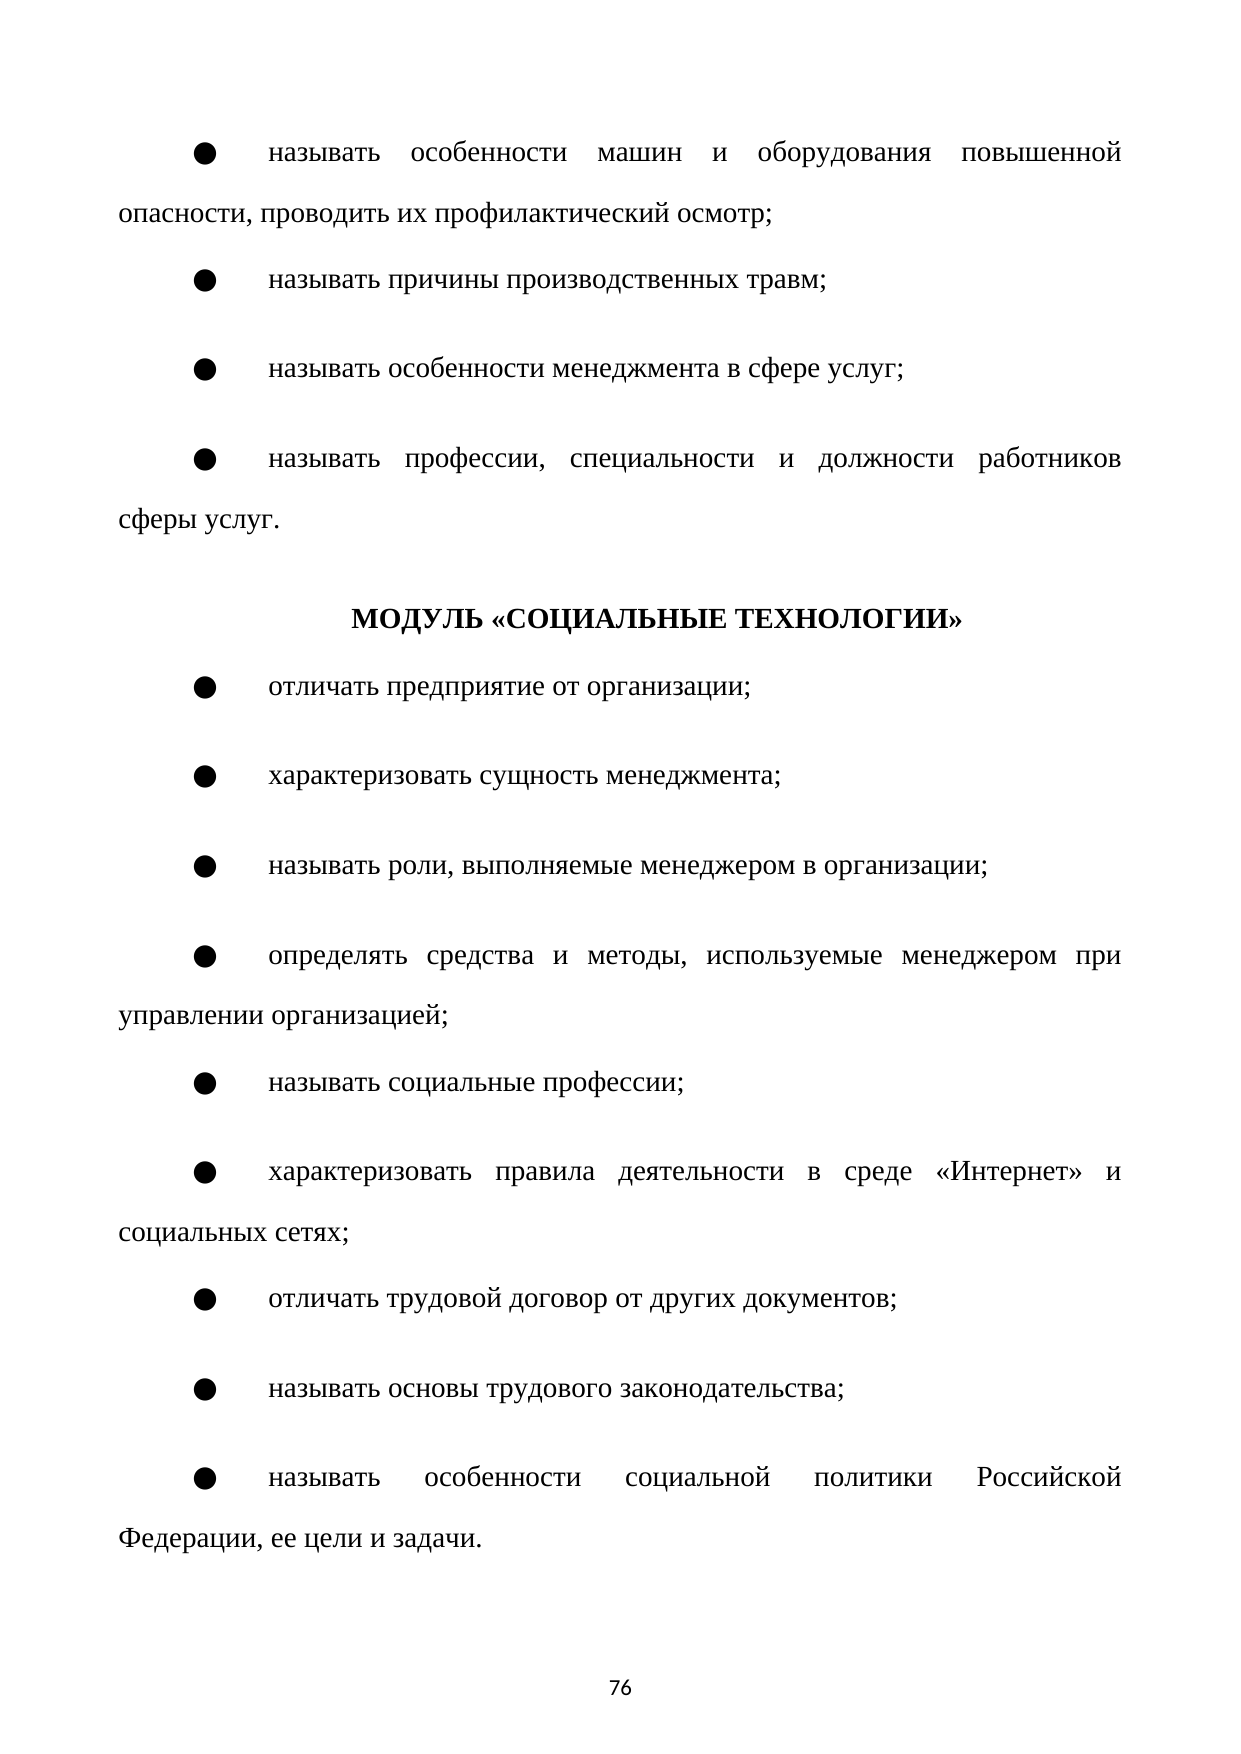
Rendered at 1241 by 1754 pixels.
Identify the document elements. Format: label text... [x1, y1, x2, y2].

list называть роли, выполняемые менеджером в организации; [118, 831, 1122, 891]
list отличать трудовой договор от других документов; [118, 1264, 1122, 1324]
list называть основы трудового законодательства; [118, 1354, 1122, 1414]
list отличать предприятие от организации; [118, 652, 1122, 712]
list определять средства и методы, используемые менеджером при управлении организацией; [118, 921, 1122, 1031]
list характеризовать сущность менеджмента; [118, 742, 1122, 801]
list называть социальные профессии; [118, 1048, 1122, 1108]
list характеризовать правила деятельности в среде «Интернет» и социальных сетях; [118, 1137, 1122, 1248]
text МОДУЛЬ «СОЦИАЛЬНЫЕ ТЕХНОЛОГИИ» [118, 602, 1122, 635]
list называть особенности социальной политики Российской Федерации, ее цели и задачи. [118, 1444, 1122, 1554]
list называть особенности менеджмента в сфере услуг; [118, 335, 1122, 394]
list называть профессии, специальности и должности работников сферы услуг. [118, 424, 1122, 534]
list называть особенности машин и оборудования повышенной опасности, проводить их профилактический осмотр; [118, 118, 1122, 228]
list называть причины производственных травм; [118, 245, 1122, 305]
